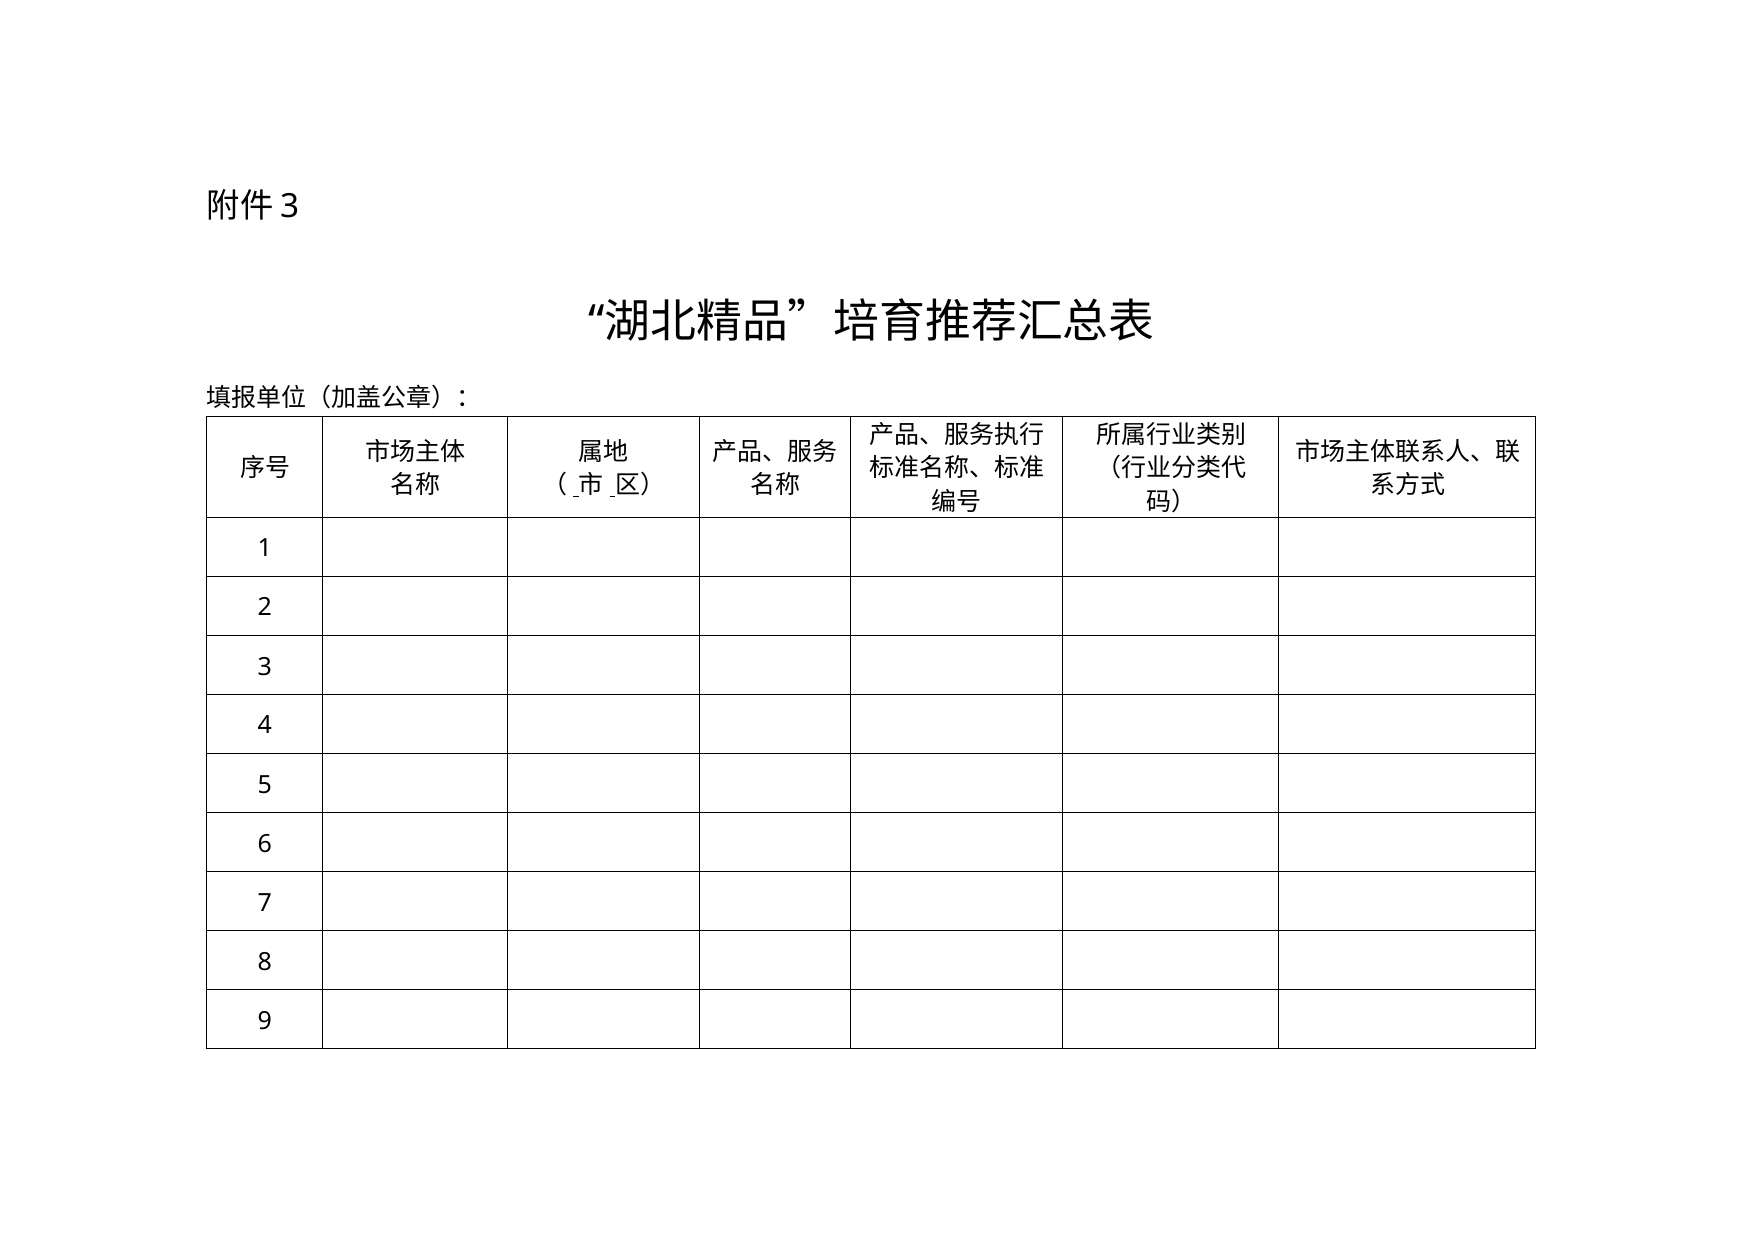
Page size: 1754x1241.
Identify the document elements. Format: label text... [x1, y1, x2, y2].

table_cell [508, 518, 699, 576]
table_cell [1063, 695, 1278, 753]
table_cell [1279, 577, 1535, 635]
table_cell [851, 754, 1062, 812]
table_cell [700, 931, 850, 989]
table_cell [323, 813, 507, 871]
table_cell [851, 990, 1062, 1048]
table_cell [700, 518, 850, 576]
table_cell 8 [207, 931, 322, 989]
table_cell [700, 813, 850, 871]
table_cell [1063, 577, 1278, 635]
table_cell [508, 931, 699, 989]
table_header 属地 （ 市 区） [508, 417, 699, 517]
table_cell [1279, 754, 1535, 812]
table_cell [508, 813, 699, 871]
table_cell [1279, 636, 1535, 694]
table_header 市场主体联系人、联系方式 [1279, 417, 1535, 517]
table_cell [700, 577, 850, 635]
table_cell [1279, 518, 1535, 576]
table_cell [851, 577, 1062, 635]
table_cell 5 [207, 754, 322, 812]
table_cell [1063, 990, 1278, 1048]
table_cell [508, 754, 699, 812]
table_cell [508, 636, 699, 694]
table_cell [1279, 990, 1535, 1048]
table_cell [700, 636, 850, 694]
table_cell [851, 695, 1062, 753]
table_cell 1 [207, 518, 322, 576]
table_cell [323, 695, 507, 753]
table_header 所属行业类别 （行业分类代码） [1063, 417, 1278, 517]
table_cell [1063, 931, 1278, 989]
table_cell [851, 931, 1062, 989]
table_cell [851, 872, 1062, 930]
table_cell [323, 931, 507, 989]
table_cell 6 [207, 813, 322, 871]
table_cell [851, 636, 1062, 694]
table_cell [700, 695, 850, 753]
table_cell [851, 813, 1062, 871]
text 填报单位（加盖公章）： [207, 380, 1535, 413]
table_header 产品、服务执行标准名称、标准编号 [851, 417, 1062, 517]
table_cell [1279, 872, 1535, 930]
table_cell [851, 518, 1062, 576]
table_cell [1279, 813, 1535, 871]
table_cell 3 [207, 636, 322, 694]
table_header 市场主体 名称 [323, 417, 507, 517]
table_cell [1063, 813, 1278, 871]
table_cell [323, 990, 507, 1048]
table_cell [508, 990, 699, 1048]
table_cell [1063, 872, 1278, 930]
table_cell [1279, 931, 1535, 989]
table_cell 9 [207, 990, 322, 1048]
table_cell [1279, 695, 1535, 753]
table_cell [700, 754, 850, 812]
table_cell [508, 577, 699, 635]
table_cell [508, 695, 699, 753]
table_cell 2 [207, 577, 322, 635]
table_cell 4 [207, 695, 322, 753]
subtitle “湖北精品”培育推荐汇总表 [207, 268, 1535, 366]
table_cell [323, 754, 507, 812]
table_cell [323, 872, 507, 930]
table_cell 7 [207, 872, 322, 930]
table_header 序号 [207, 417, 322, 517]
table_cell [1063, 636, 1278, 694]
table_cell [1063, 754, 1278, 812]
table_cell [700, 990, 850, 1048]
table_cell [508, 872, 699, 930]
table_cell [323, 577, 507, 635]
table_cell [700, 872, 850, 930]
subtitle 附件3 [207, 171, 1535, 236]
table_cell [323, 518, 507, 576]
table_cell [1063, 518, 1278, 576]
table_header 产品、服务名称 [700, 417, 850, 517]
table_cell [323, 636, 507, 694]
